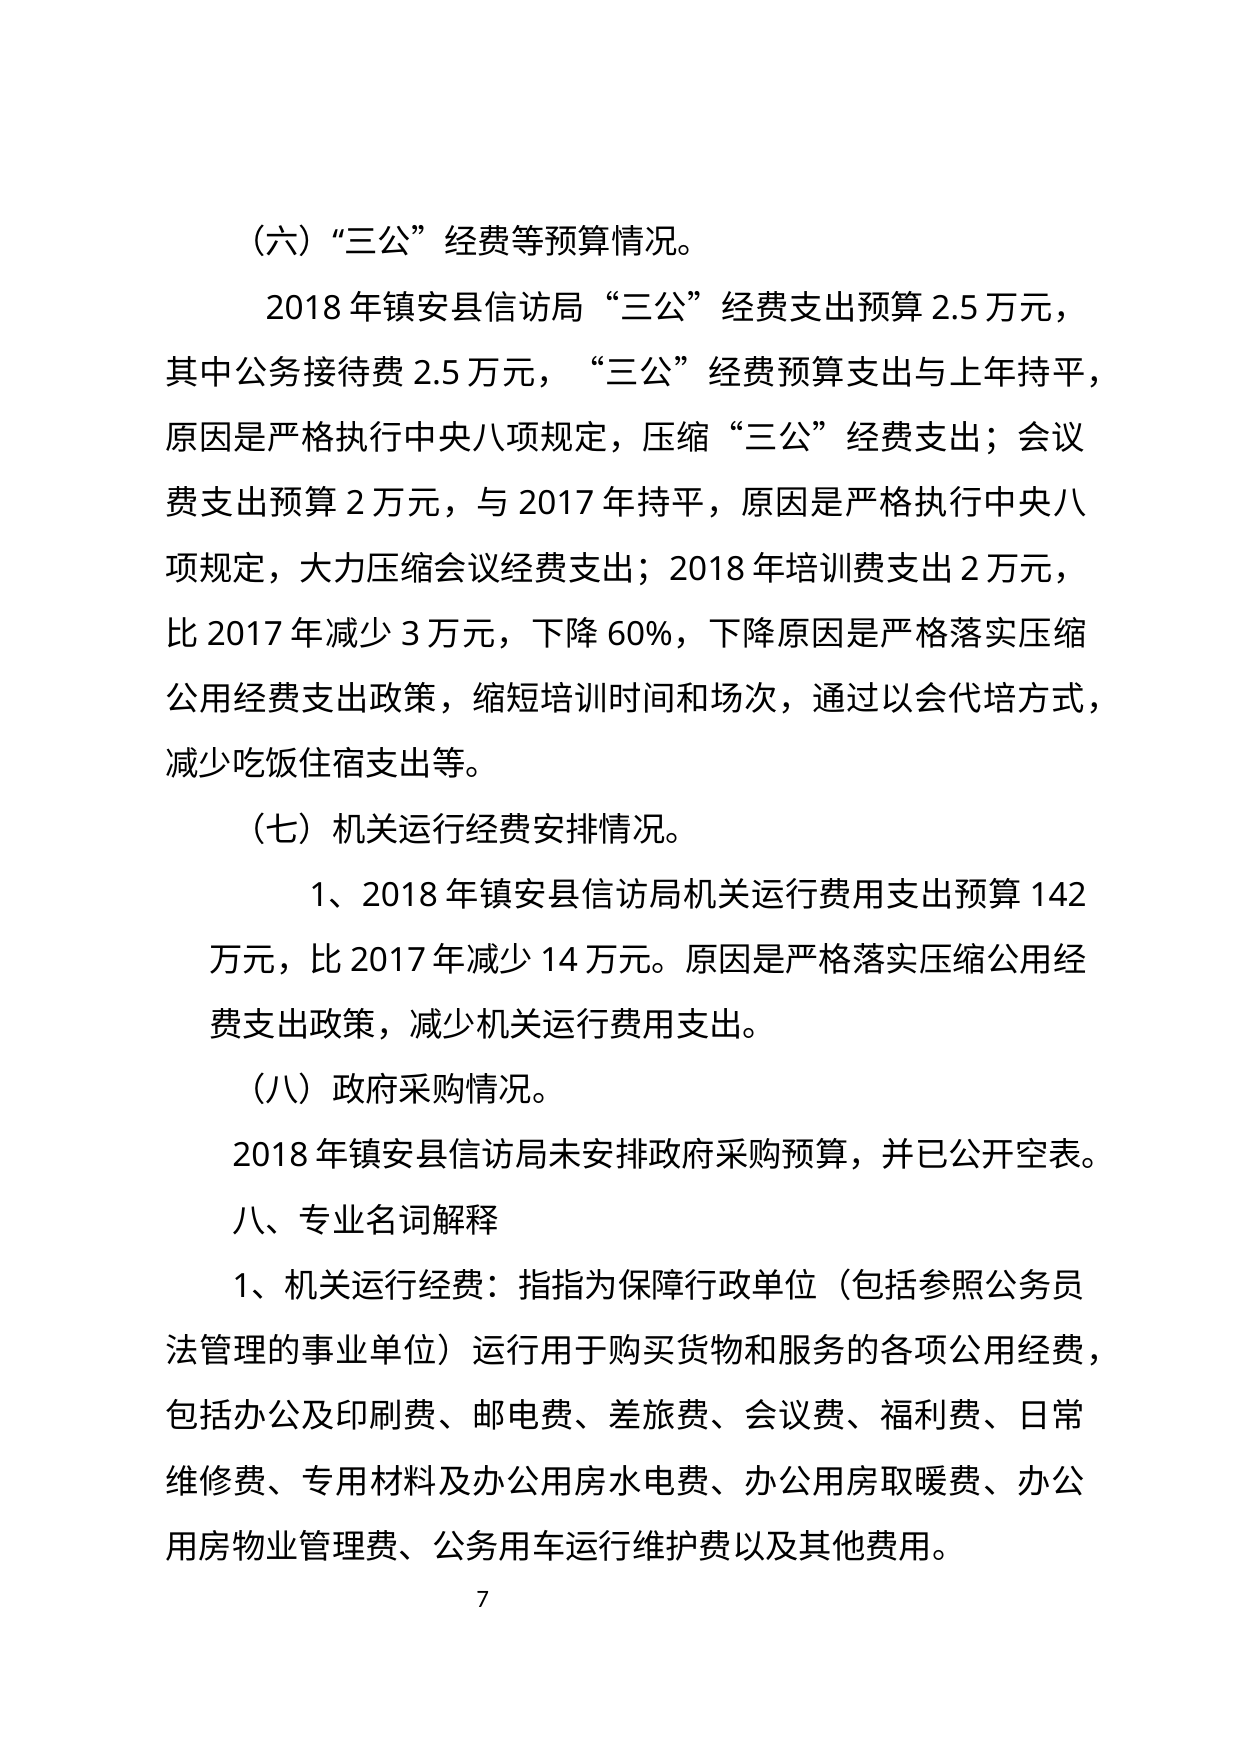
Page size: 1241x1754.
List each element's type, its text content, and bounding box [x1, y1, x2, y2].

text 2018年镇安县信访局未安排政府采购预算，并已公开空表。 [165, 1120, 1087, 1185]
text 2018年镇安县信访局“三公”经费支出预算2.5万元，其中公务接待费2.5万元，“三公”经费预算支出与上年持平，原因是严格执行中央八项规定，压缩“三公”经费支出；会议费支出预算2万元，与2017年持平，原因是严格执行中央八项规定，大力压缩会议经费支出；2018年培训费支出2万元，比2017年减少3万元，下降60%，下降原因是严格落实压缩公用经费支出政策，缩短培训时间和场次，通过以会代培方式，减少吃饭住宿支出等。 [165, 272, 1087, 794]
text （八）政府采购情况。 [165, 1055, 1087, 1120]
list “三公”经费等预算情况。 [165, 207, 1087, 272]
list 机关运行经费安排情况。 [165, 794, 1087, 859]
text 1、机关运行经费：指指为保障行政单位（包括参照公务员法管理的事业单位）运行用于购买货物和服务的各项公用经费，包括办公及印刷费、邮电费、差旅费、会议费、福利费、日常维修费、专用材料及办公用房水电费、办公用房取暖费、办公用房物业管理费、公务用车运行维护费以及其他费用。 [165, 1250, 1087, 1576]
text 八、专业名词解释 [165, 1185, 1087, 1250]
list 2018年镇安县信访局机关运行费用支出预算142万元，比2017年减少14万元。原因是严格落实压缩公用经费支出政策，减少机关运行费用支出。 [209, 859, 1087, 1055]
